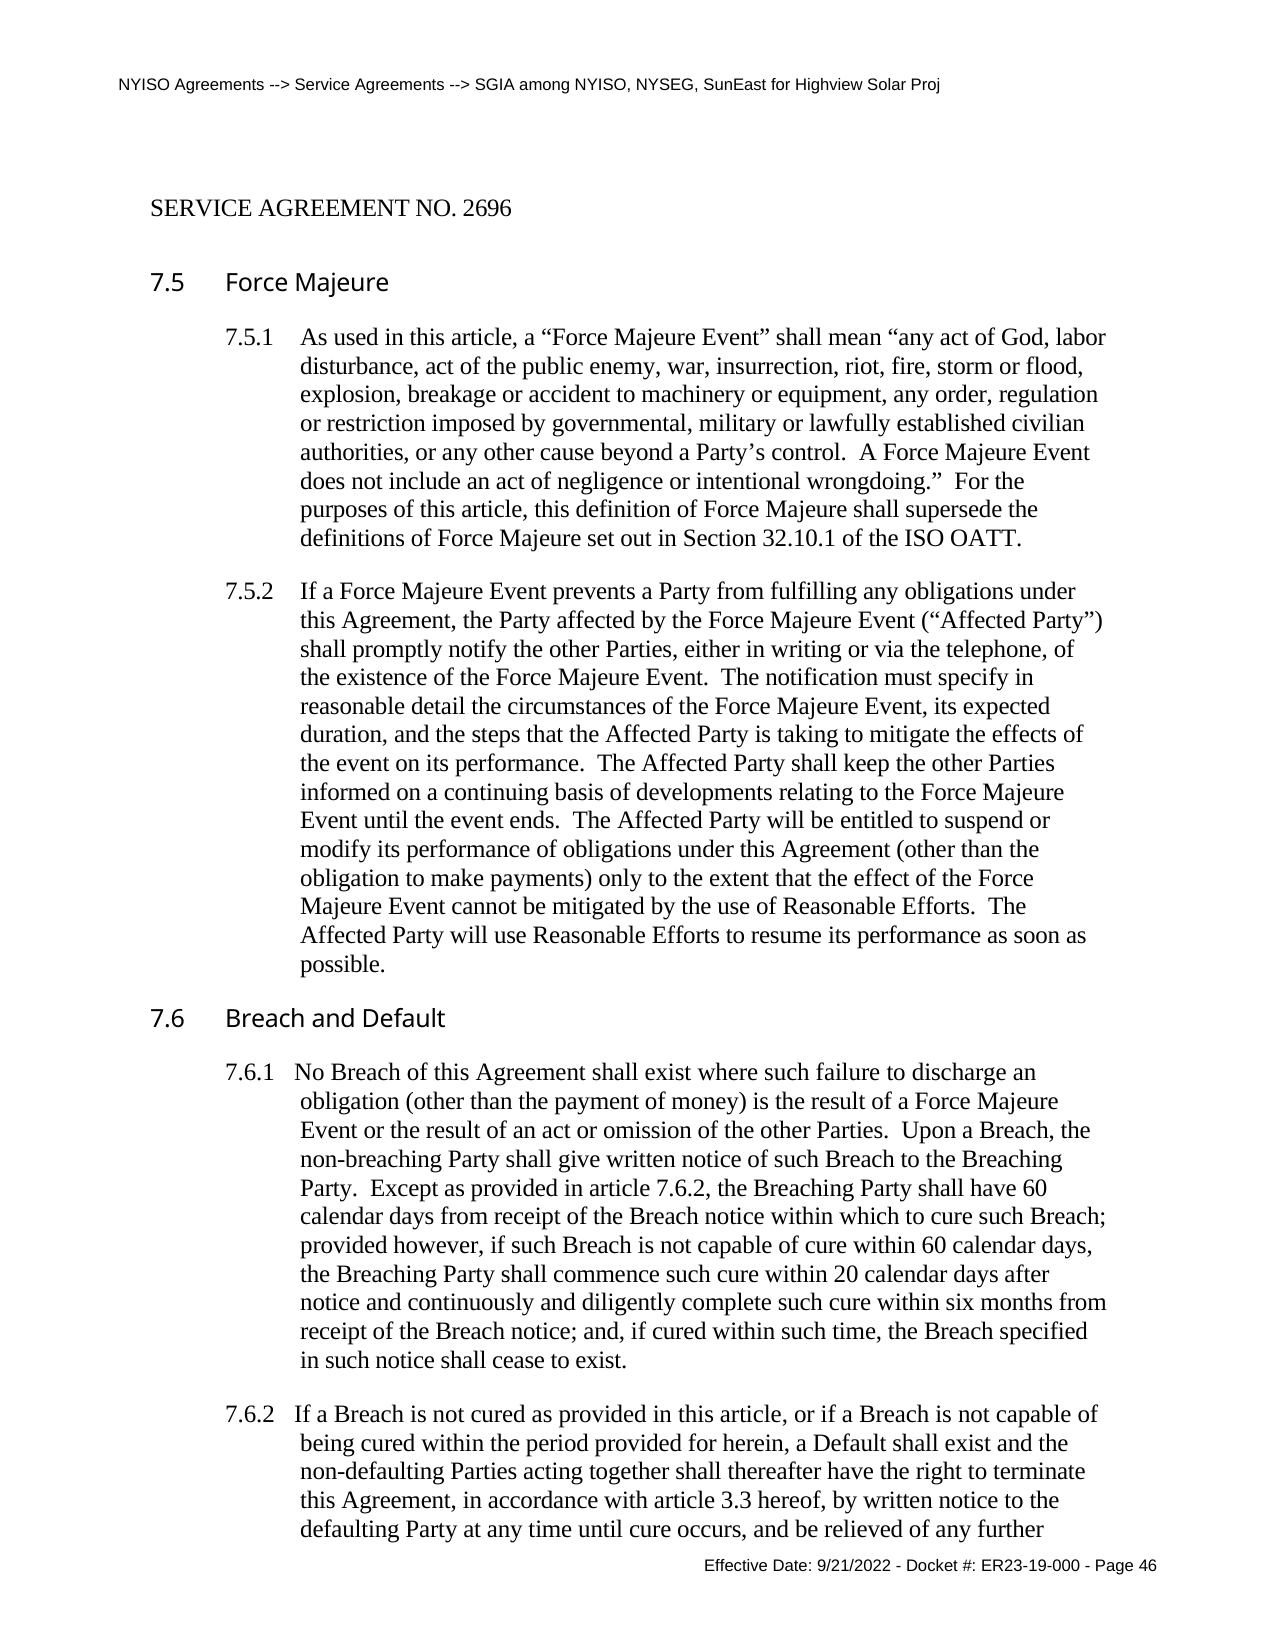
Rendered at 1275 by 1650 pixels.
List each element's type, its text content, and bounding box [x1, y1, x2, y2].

text 7.5.1 As used in this article, a “Force Majeure Event” shall mean “any act of God, labor [150, 322, 1275, 351]
text 7.6.1 No Breach of this Agreement shall exist where such failure to discharge an [225, 1057, 1275, 1086]
text SERVICE AGREEMENT NO. 2696 [150, 193, 1275, 222]
text 7.5 Force Majeure [150, 269, 1275, 297]
text obligation (other than the payment of money) is the result of a Force Majeure [300, 1087, 1275, 1115]
text 7.6 Breach and Default [150, 1005, 1275, 1033]
text Event or the result of an act or omission of the other Parties. Upon a Breach, the non-breaching Party shall give written notice of such Breach to the Breaching Party. Except as provided in article 7.6.2, the Breaching Party shall have 60 calendar days from receipt of the Breach notice within which to cure such Breach; provided however, if such Breach is not capable of cure within 60 calendar days, the Breaching Party shall commence such cure within 20 calendar days after notice and continuously and diligently complete such cure within six months from receipt of the Breach notice; and, if cured within such time, the Breach specified in such notice shall cease to exist. [300, 1116, 1143, 1374]
text this Agreement, the Party affected by the Force Majeure Event (“Affected Party”) shall promptly notify the other Parties, either in writing or via the telephone, of the existence of the Force Majeure Event. The notification must specify in reasonable detail the circumstances of the Force Majeure Event, its expected duration, and the steps that the Affected Party is taking to mitigate the effects of the event on its performance. The Affected Party shall keep the other Parties informed on a continuing basis of developments relating to the Force Majeure Event until the event ends. The Affected Party will be entitled to suspend or modify its performance of obligations under this Agreement (other than the obligation to make payments) only to the extent that the effect of the Force Majeure Event cannot be mitigated by the use of Reasonable Efforts. The Affected Party will use Reasonable Efforts to resume its performance as soon as possible. [300, 605, 1139, 978]
text disturbance, act of the public enemy, war, insurrection, riot, fire, storm or flood, explosion, breakage or accident to machinery or equipment, any order, regulation or restriction imposed by governmental, military or lawfully established civilian authorities, or any other cause beyond a Party’s control. A Force Majeure Event does not include an act of negligence or intentional wrongdoing.” For the purposes of this article, this definition of Force Majeure shall supersede the definitions of Force Majeure set out in Section 32.10.1 of the ISO OATT. [300, 351, 1135, 552]
text 7.5.2 If a Force Majeure Event prevents a Party from fulfilling any obligations under [225, 576, 1275, 605]
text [225, 1399, 1133, 1543]
